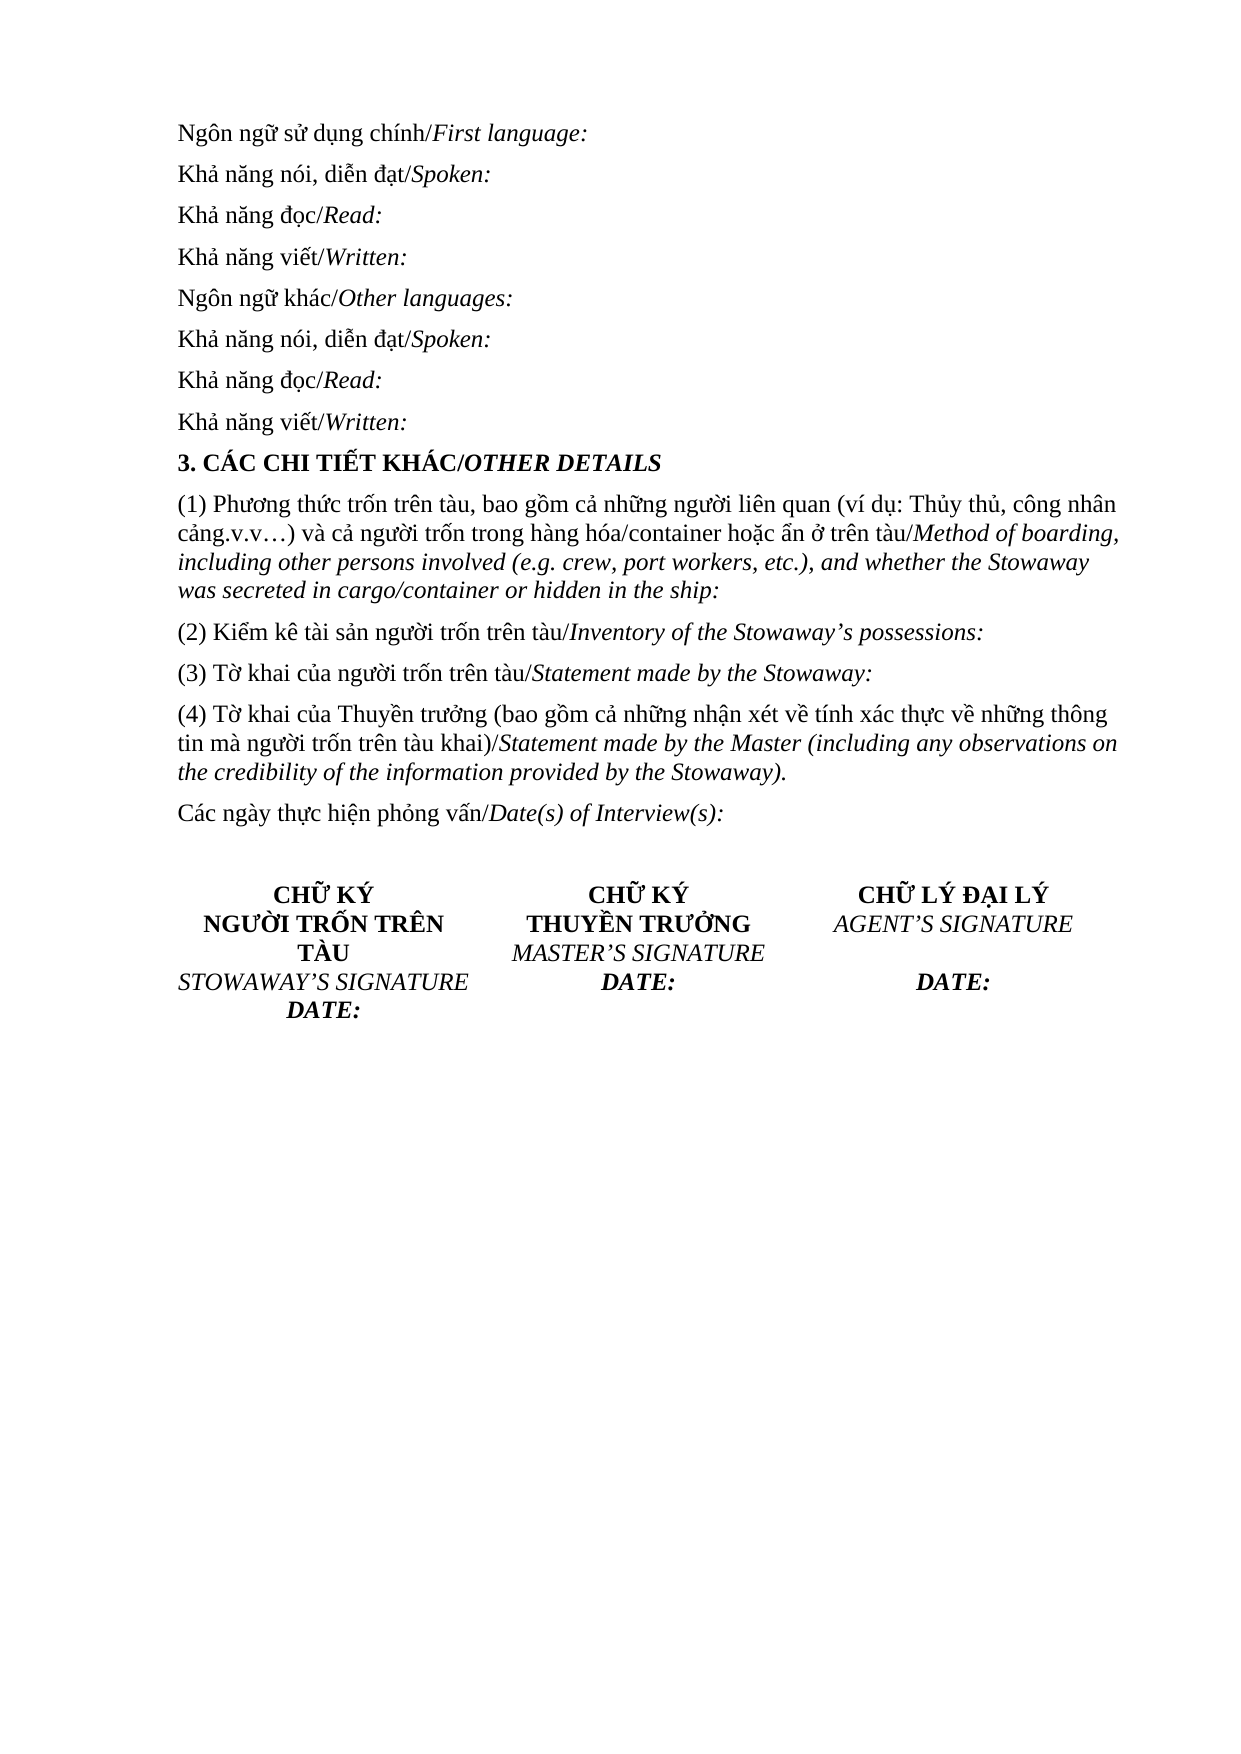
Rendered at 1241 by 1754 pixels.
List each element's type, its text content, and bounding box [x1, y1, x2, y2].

text (4) Tờ khai của Thuyền trưởng (bao gồm cả những nhận xét về tính xác thực về những thông tin mà người trốn trên tàu khai)/Statement made by the Master (including any observations on the credibility of the information provided by the Stowaway). [177, 699, 1122, 786]
text (2) Kiểm kê tài sản người trốn trên tàu/Inventory of the Stowaway’s possessions: [177, 617, 1122, 646]
text Khả năng viết/Written: [177, 242, 1122, 271]
text Khả năng đọc/Read: [177, 366, 1122, 394]
text Các ngày thực hiện phỏng vấn/Date(s) of Interview(s): [177, 798, 1122, 827]
table_header CHỮ KÝ THUYỀN TRƯỞNG MASTER’S SIGNATURE DATE: [481, 868, 796, 1024]
text Khả năng nói, diễn đạt/Spoken: [177, 324, 1122, 353]
text 3. CÁC CHI TIẾT KHÁC/OTHER DETAILS [177, 448, 1122, 477]
text Khả năng nói, diễn đạt/Spoken: [177, 159, 1122, 188]
text (1) Phương thức trốn trên tàu, bao gồm cả những người liên quan (ví dụ: Thủy thủ, công nhân cảng.v.v…) và cả người trốn trong hàng hóa/container hoặc ẩn ở trên tàu/Method of boarding, including other persons involved (e.g. crew, port workers, etc.), and whether the Stowaway was secreted in cargo/container or hidden in the ship: [177, 489, 1122, 604]
text Ngôn ngữ sử dụng chính/First language: [177, 118, 1122, 147]
text Khả năng viết/Written: [177, 407, 1122, 436]
text (3) Tờ khai của người trốn trên tàu/Statement made by the Stowaway: [177, 658, 1122, 687]
table_header CHỮ KÝ NGƯỜI TRỐN TRÊN TÀU STOWAWAY’S SIGNATURE DATE: [166, 868, 481, 1024]
table_header CHỮ LÝ ĐẠI LÝ AGENT’S SIGNATURE DATE: [796, 868, 1111, 1024]
text Ngôn ngữ khác/Other languages: [177, 283, 1122, 312]
text Khả năng đọc/Read: [177, 201, 1122, 229]
